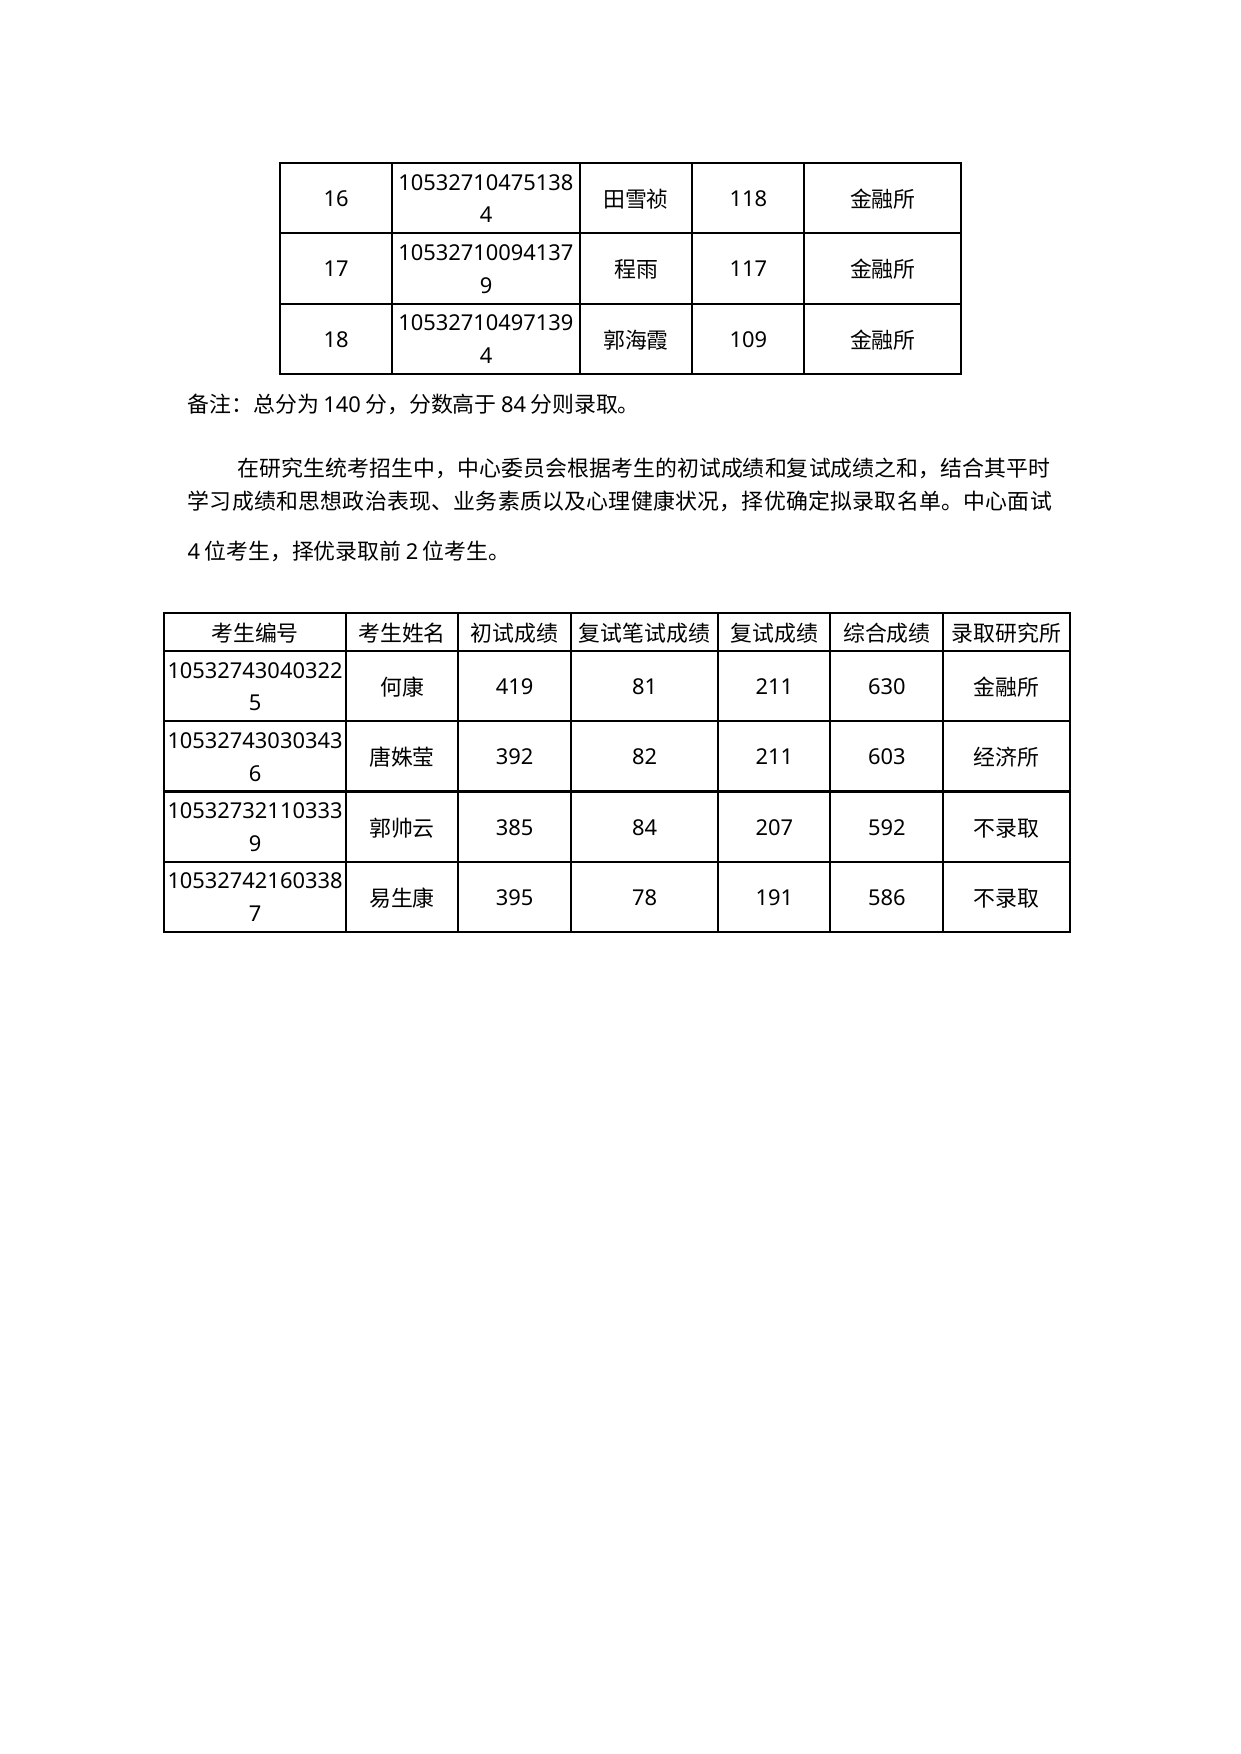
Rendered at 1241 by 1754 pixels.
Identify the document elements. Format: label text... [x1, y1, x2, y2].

table_cell 211 [719, 722, 829, 790]
text 备注：总分为140分，分数高于84分则录取。 [187, 387, 1053, 420]
table_cell 田雪祯 [581, 164, 691, 232]
table_cell 105327321103339 [165, 793, 345, 861]
table_cell 不录取 [944, 793, 1069, 861]
table_header 复试笔试成绩 [572, 614, 717, 650]
table_cell 84 [572, 793, 717, 861]
text 在研究生统考招生中，中心委员会根据考生的初试成绩和复试成绩之和，结合其平时学习成绩和思想政治表现、业务素质以及心理健康状况，择优确定拟录取名单。中心面试4位考生，择优录取前2位考生。 [187, 451, 1053, 581]
table_cell 何康 [347, 652, 457, 720]
table_cell 105327421603387 [165, 863, 345, 931]
table_cell 419 [459, 652, 570, 720]
table_cell 395 [459, 863, 570, 931]
table_header 初试成绩 [459, 614, 570, 650]
table_cell 郭帅云 [347, 793, 457, 861]
table_cell 118 [693, 164, 803, 232]
table_cell 程雨 [581, 234, 691, 302]
table_cell 不录取 [944, 863, 1069, 931]
table_cell 18 [281, 305, 391, 373]
table_cell 经济所 [944, 722, 1069, 790]
table_cell 586 [831, 863, 942, 931]
table_cell 592 [831, 793, 942, 861]
table_cell 郭海霞 [581, 305, 691, 373]
table_header 复试成绩 [719, 614, 829, 650]
table_cell 唐姝莹 [347, 722, 457, 790]
table_cell 易生康 [347, 863, 457, 931]
table_cell 金融所 [805, 164, 960, 232]
table_cell 392 [459, 722, 570, 790]
table_cell 109 [693, 305, 803, 373]
table_cell 117 [693, 234, 803, 302]
table_cell 78 [572, 863, 717, 931]
table_cell 16 [281, 164, 391, 232]
table_cell 191 [719, 863, 829, 931]
table_cell 金融所 [805, 234, 960, 302]
table_cell 金融所 [944, 652, 1069, 720]
table_cell 105327430303436 [165, 722, 345, 790]
table_header 录取研究所 [944, 614, 1069, 650]
table_cell 603 [831, 722, 942, 790]
table_cell 105327104971394 [393, 305, 579, 373]
table_cell 207 [719, 793, 829, 861]
table_cell 630 [831, 652, 942, 720]
table_header 考生姓名 [347, 614, 457, 650]
table_cell 金融所 [805, 305, 960, 373]
table_cell 82 [572, 722, 717, 790]
table_cell 105327430403225 [165, 652, 345, 720]
table_cell 105327104751384 [393, 164, 579, 232]
table_cell 81 [572, 652, 717, 720]
table_header 考生编号 [165, 614, 345, 650]
table_cell 105327100941379 [393, 234, 579, 302]
table_cell 211 [719, 652, 829, 720]
table_cell 17 [281, 234, 391, 302]
table_header 综合成绩 [831, 614, 942, 650]
table_cell 385 [459, 793, 570, 861]
